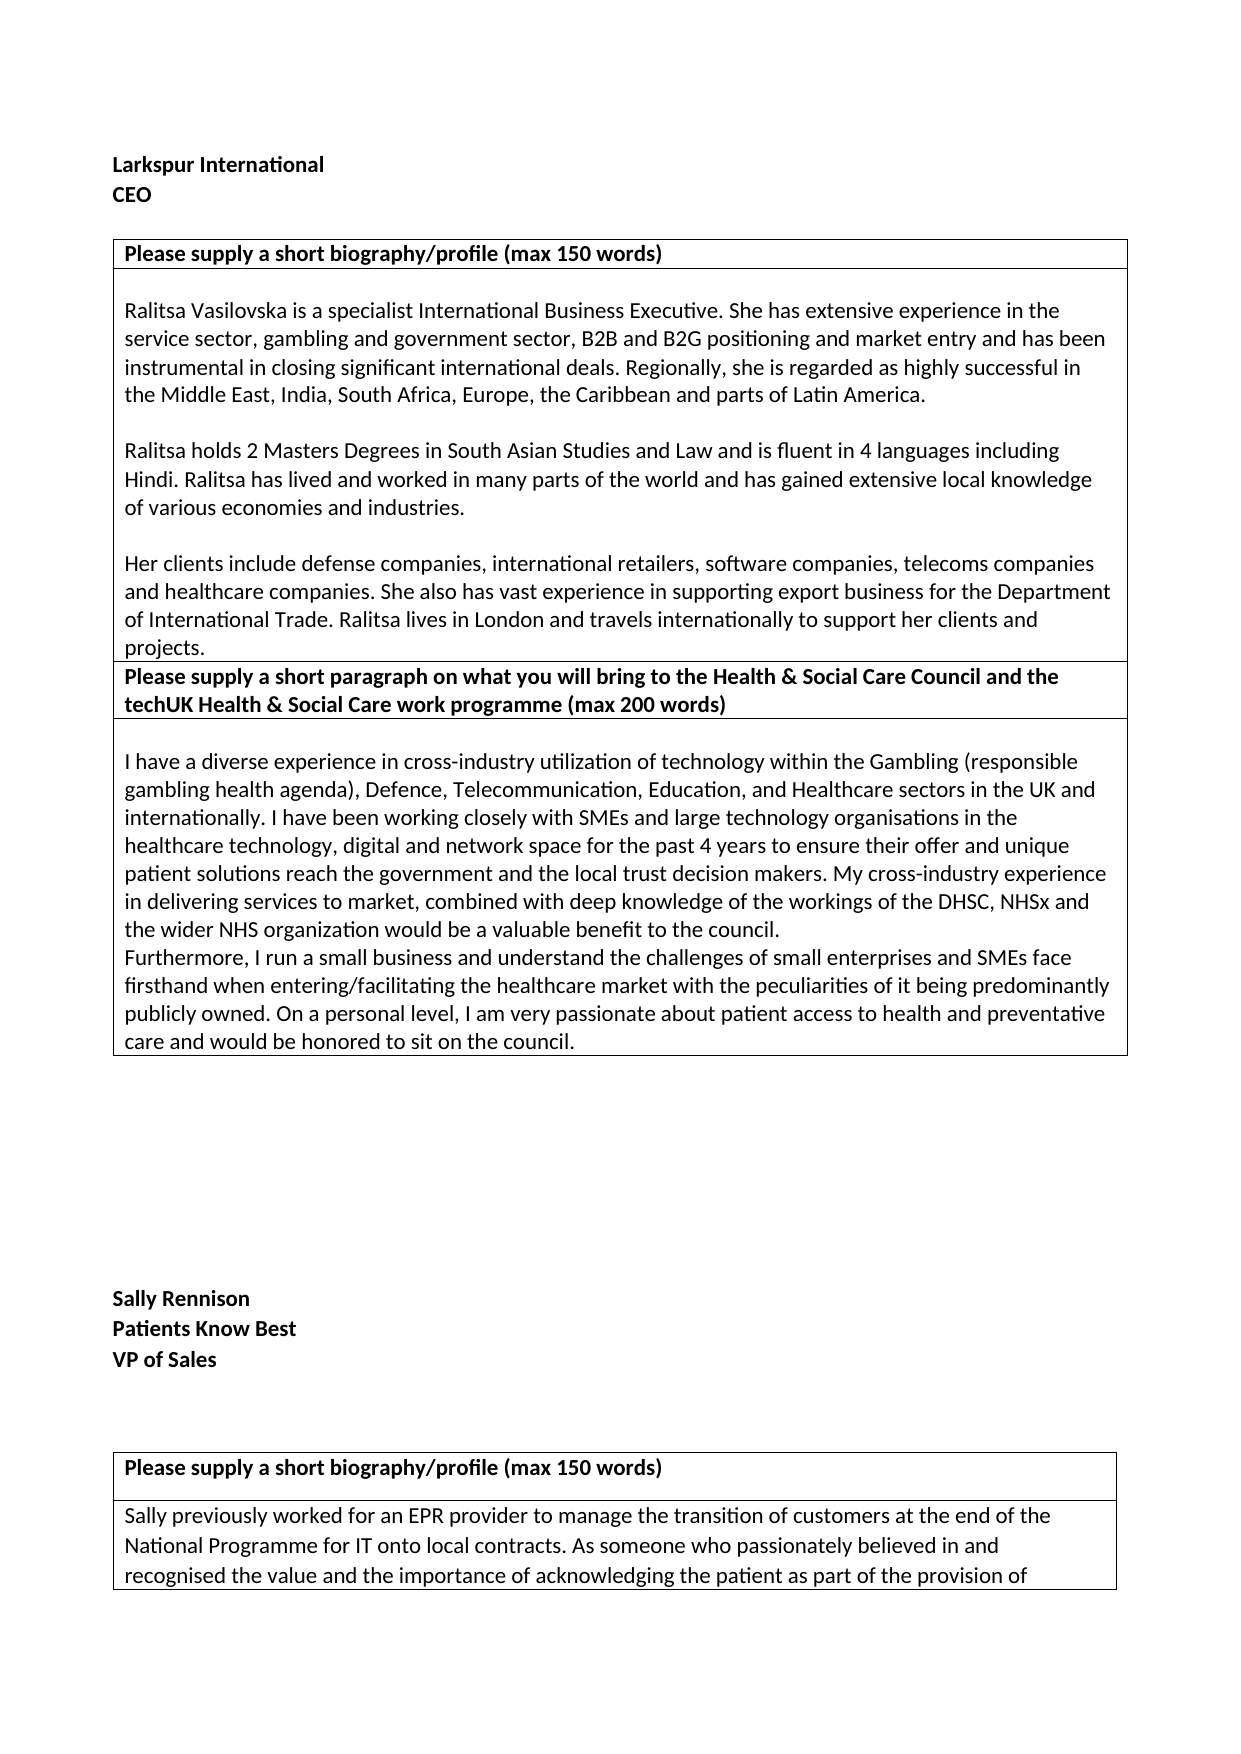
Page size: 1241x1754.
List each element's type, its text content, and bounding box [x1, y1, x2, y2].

text Patients Know Best [112, 1314, 1128, 1343]
table_cell Please supply a short paragraph on what you will bring to the Health & Social Care Council and the techUK Health & Social Care work programme (max 200 words) [114, 662, 1127, 718]
table_cell I have a diverse experience in cross-industry utilization of technology within the Gambling (responsible gambling health agenda), Defence, Telecommunication, Education, and Healthcare sectors in the UK and internationally. I have been working closely with SMEs and large technology organisations in the healthcare technology, digital and network space for the past 4 years to ensure their offer and unique patient solutions reach the government and the local trust decision makers. My cross-industry experience in delivering services to market, combined with deep knowledge of the workings of the DHSC, NHSx and the wider NHS organization would be a valuable benefit to the council. Furthermore, I run a small business and understand the challenges of small enterprises and SMEs face firsthand when entering/facilitating the healthcare market with the peculiarities of it being predominantly publicly owned. On a personal level, I am very passionate about patient access to health and preventative care and would be honored to sit on the council. [114, 719, 1127, 1055]
text CEO [112, 180, 1128, 208]
text Larkspur International [112, 150, 1128, 178]
table_cell Ralitsa Vasilovska is a specialist International Business Executive. She has extensive experience in the service sector, gambling and government sector, B2B and B2G positioning and market entry and has been instrumental in closing significant international deals. Regionally, she is regarded as highly successful in the Middle East, India, South Africa, Europe, the Caribbean and parts of Latin America. Ralitsa holds 2 Masters Degrees in South Asian Studies and Law and is fluent in 4 languages including Hindi. Ralitsa has lived and worked in many parts of the world and has gained extensive local knowledge of various economies and industries. Her clients include defense companies, international retailers, software companies, telecoms companies and healthcare companies. She also has vast experience in supporting export business for the Department of International Trade. Ralitsa lives in London and travels internationally to support her clients and projects. [114, 269, 1127, 661]
text VP of Sales [112, 1345, 1128, 1373]
text Sally Rennison [112, 1284, 1128, 1312]
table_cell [114, 1501, 1116, 1589]
table_header Please supply a short biography/profile (max 150 words) [114, 240, 1127, 267]
table_header Please supply a short biography/profile (max 150 words) [114, 1453, 1116, 1500]
